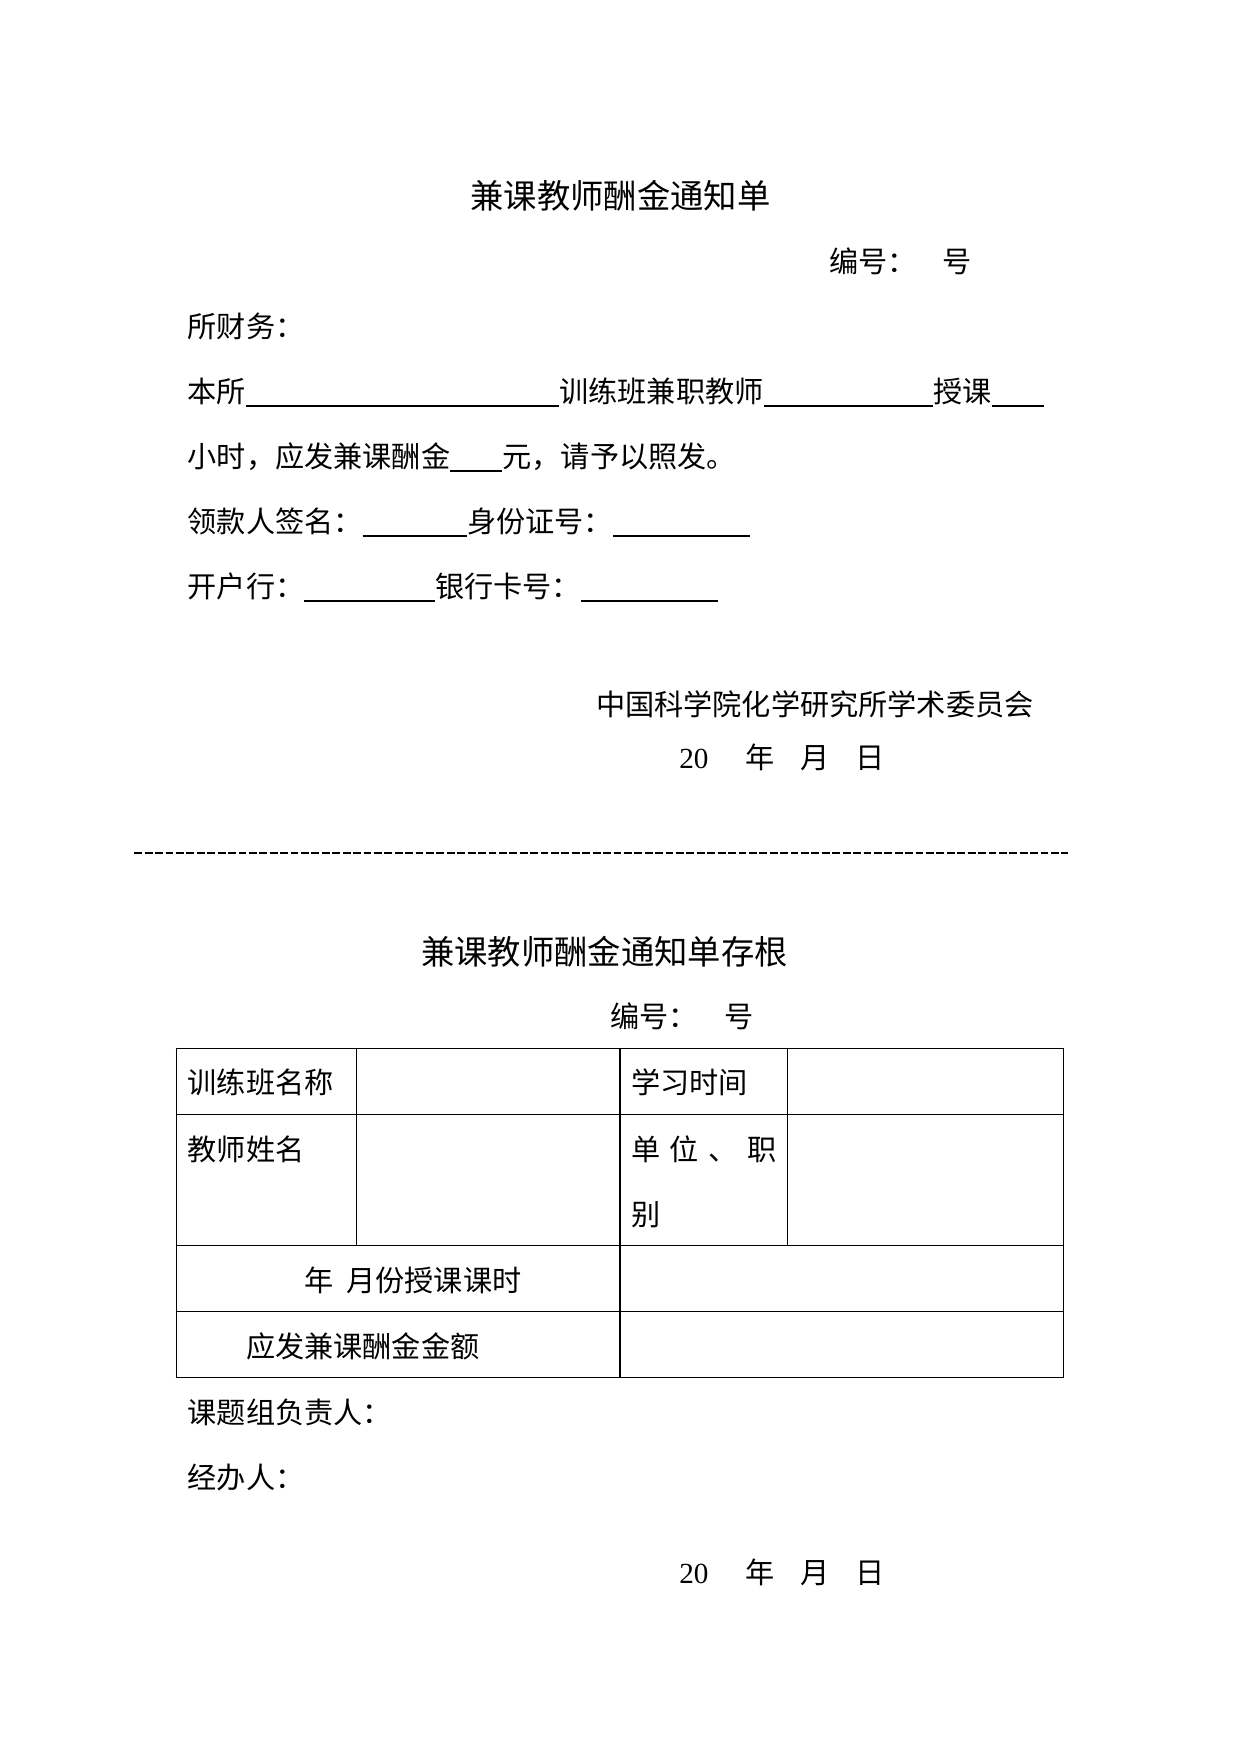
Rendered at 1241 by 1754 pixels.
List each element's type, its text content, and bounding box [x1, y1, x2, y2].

table_header 学习时间 [621, 1049, 787, 1114]
table_cell [621, 1312, 1063, 1377]
text 编号： 号 [187, 983, 1053, 1048]
table_cell 应发兼课酬金金额 [177, 1312, 619, 1377]
text 20 年 月 日 [562, 1550, 1053, 1592]
text 开户行： 银行卡号： [187, 552, 1053, 617]
table_header [357, 1049, 619, 1114]
text 编号： 号 [187, 227, 1053, 292]
table_cell 教师姓名 [177, 1115, 356, 1245]
text 本所 训练班兼职教师 授课 小时，应发兼课酬金 元，请予以照发。 [187, 357, 1053, 487]
table_header [788, 1049, 1063, 1114]
text 兼课教师酬金通知单存根 [187, 918, 1053, 983]
text 20 年 月 日 [562, 735, 1053, 777]
table_cell [621, 1246, 1063, 1311]
table_cell [788, 1115, 1063, 1245]
table_header 训练班名称 [177, 1049, 356, 1114]
table_cell 年 月份授课课时 [177, 1246, 619, 1311]
text 领款人签名： 身份证号： [187, 487, 1053, 552]
text 经办人： [187, 1443, 1053, 1508]
text 所财务： [187, 292, 1053, 357]
table_cell [357, 1115, 619, 1245]
text 中国科学院化学研究所学术委员会 [187, 682, 1053, 724]
table_cell 单位、职别 [621, 1115, 787, 1245]
text 兼课教师酬金通知单 [187, 162, 1053, 227]
text 课题组负责人： [187, 1378, 1053, 1443]
